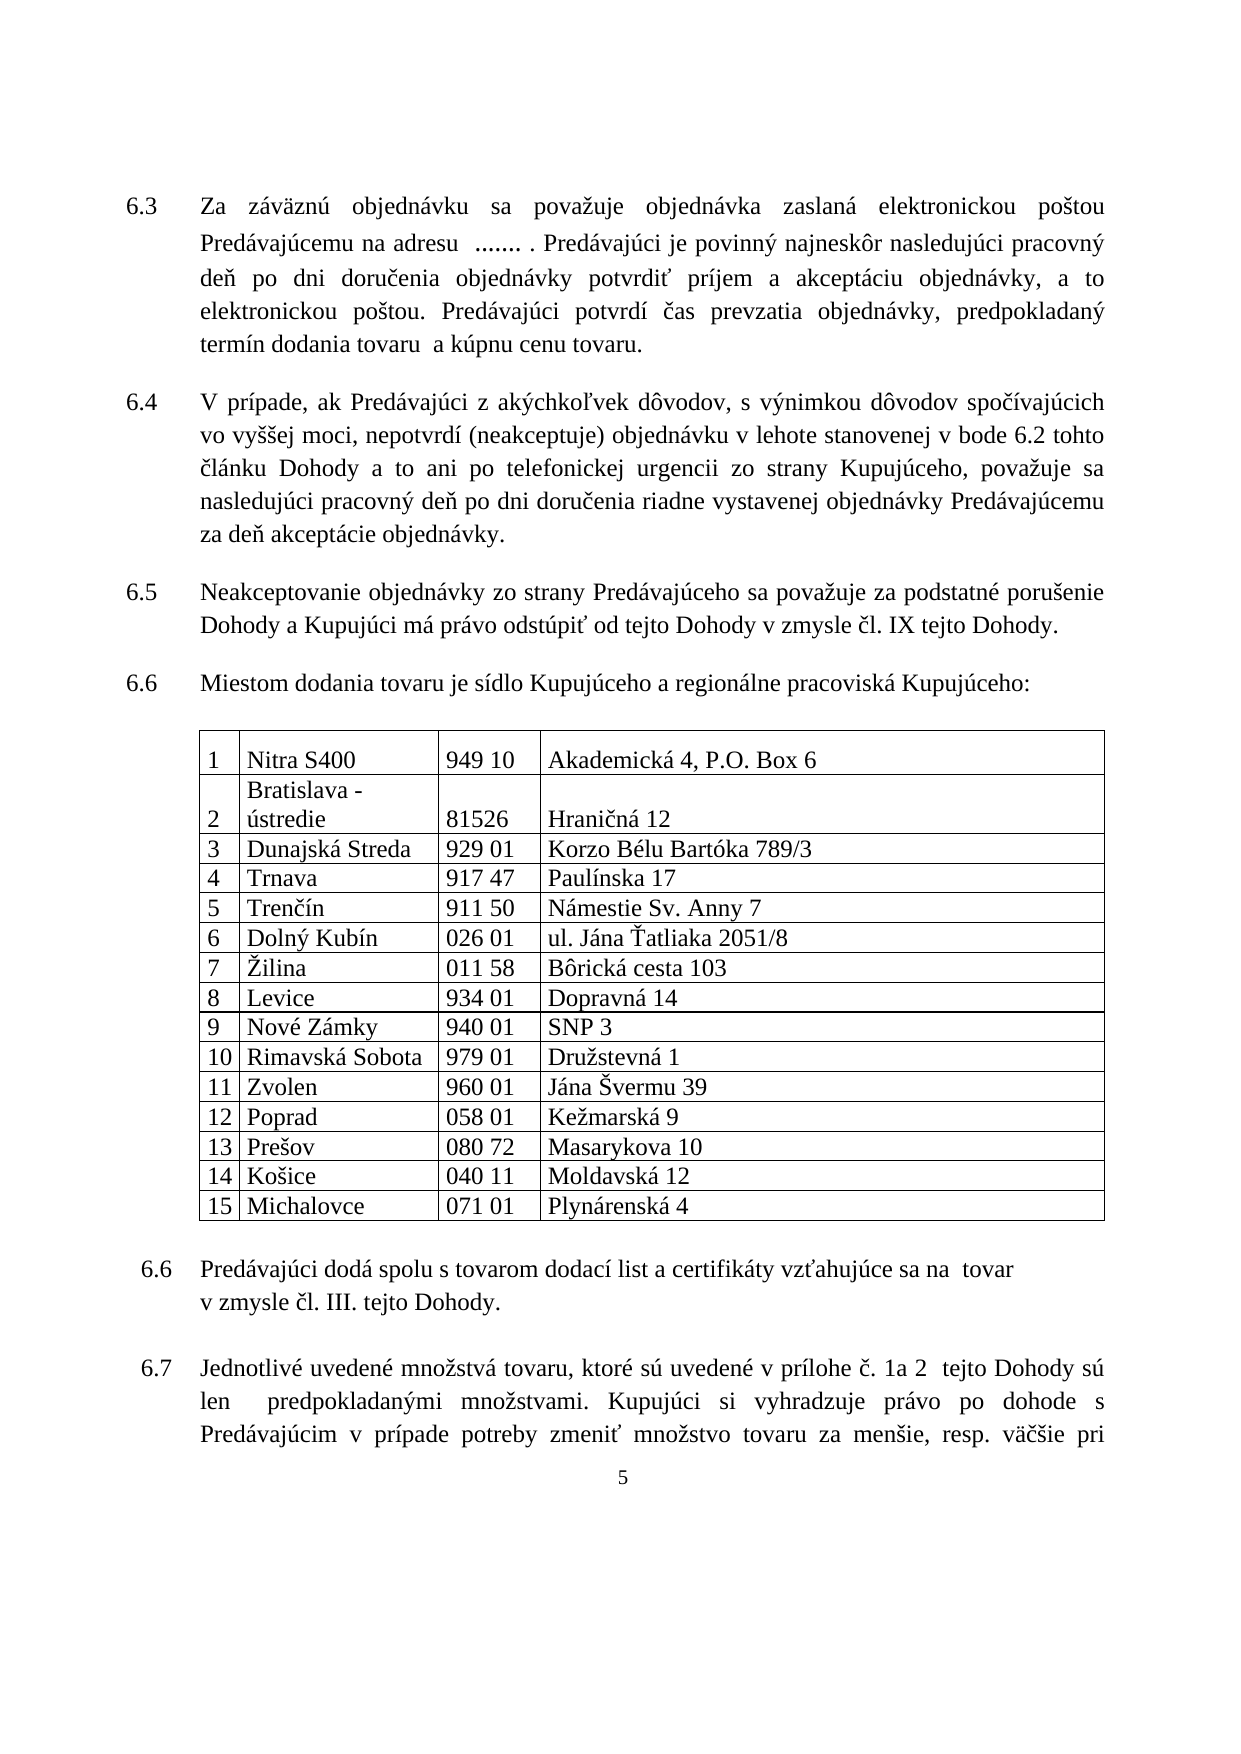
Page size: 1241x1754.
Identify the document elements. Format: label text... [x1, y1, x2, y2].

table_cell Poprad [240, 1102, 438, 1131]
table_header 1 [200, 731, 239, 774]
table_cell 2 [200, 775, 239, 833]
table_cell Bôrická cesta 103 [541, 953, 1104, 982]
table_cell Prešov [240, 1132, 438, 1160]
table_cell 080 72 [439, 1132, 540, 1160]
table_cell 11 [200, 1072, 239, 1101]
table_cell 7 [200, 953, 239, 982]
text 6.5 Neakceptovanie objednávky zo strany Predávajúceho sa považuje za podstatné porušenie Dohody a Kupujúci má právo odstúpiť od tejto Dohody v zmysle čl. IX tejto Dohody. [126, 577, 1105, 639]
table_cell Paulínska 17 [541, 864, 1104, 892]
table_cell 058 01 [439, 1102, 540, 1131]
table_cell 940 01 [439, 1013, 540, 1041]
table_cell Dunajská Streda [240, 834, 438, 862]
table_cell 960 01 [439, 1072, 540, 1101]
table_header Nitra S400 [240, 731, 438, 774]
table_cell 81526 [439, 775, 540, 833]
table_cell Dolný Kubín [240, 923, 438, 952]
table_cell 15 [200, 1191, 239, 1220]
table_cell 6 [200, 923, 239, 952]
table_cell Moldavská 12 [541, 1161, 1104, 1190]
table_cell SNP 3 [541, 1013, 1104, 1041]
table_cell 929 01 [439, 834, 540, 862]
table_cell 040 11 [439, 1161, 540, 1190]
table_cell Dopravná 14 [541, 983, 1104, 1011]
table_cell Korzo Bélu Bartóka 789/3 [541, 834, 1104, 862]
table_cell 911 50 [439, 893, 540, 922]
table_cell Jána Švermu 39 [541, 1072, 1104, 1101]
text 6.6 Predávajúci dodá spolu s tovarom dodací list a certifikáty vzťahujúce sa na tovar v zmysle čl. III. tejto Dohody. [141, 1254, 1105, 1316]
table_cell Zvolen [240, 1072, 438, 1101]
table_cell Žilina [240, 953, 438, 982]
table_cell Košice [240, 1161, 438, 1190]
table_header Akademická 4, P.O. Box 6 [541, 731, 1104, 774]
table_cell 12 [200, 1102, 239, 1131]
table_cell 10 [200, 1042, 239, 1071]
table_cell Rimavská Sobota [240, 1042, 438, 1071]
table_cell Družstevná 1 [541, 1042, 1104, 1071]
table_cell Kežmarská 9 [541, 1102, 1104, 1131]
table_cell 979 01 [439, 1042, 540, 1071]
table_cell Bratislava - ústredie [240, 775, 438, 833]
table_cell 917 47 [439, 864, 540, 892]
table_cell 3 [200, 834, 239, 862]
table_cell ul. Jána Ťatliaka 2051/8 [541, 923, 1104, 952]
table_cell 13 [200, 1132, 239, 1160]
table_cell Plynárenská 4 [541, 1191, 1104, 1220]
table_cell Michalovce [240, 1191, 438, 1220]
table_cell 14 [200, 1161, 239, 1190]
table_cell 011 58 [439, 953, 540, 982]
table_cell 9 [200, 1013, 239, 1041]
table_cell 071 01 [439, 1191, 540, 1220]
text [141, 1353, 1105, 1448]
table_cell 934 01 [439, 983, 540, 1011]
text 6.3 Za záväznú objednávku sa považuje objednávka zaslaná elektronickou poštou Predávajúcemu na adresu ....... . Predávajúci je povinný najneskôr nasledujúci pracovný deň po dni doručenia objednávky potvrdiť príjem a akceptáciu objednávky, a to elektronickou poštou. Predávajúci potvrdí čas prevzatia objednávky, predpokladaný termín dodania tovaru a kúpnu cenu tovaru. [126, 191, 1105, 358]
table_cell Masarykova 10 [541, 1132, 1104, 1160]
table_cell 4 [200, 864, 239, 892]
table_cell Nové Zámky [240, 1013, 438, 1041]
text 6.4 V prípade, ak Predávajúci z akýchkoľvek dôvodov, s výnimkou dôvodov spočívajúcich vo vyššej moci, nepotvrdí (neakceptuje) objednávku v lehote stanovenej v bode 6.2 tohto článku Dohody a to ani po telefonickej urgencii zo strany Kupujúceho, považuje sa nasledujúci pracovný deň po dni doručenia riadne vystavenej objednávky Predávajúcemu za deň akceptácie objednávky. [126, 387, 1105, 548]
table_cell Trenčín [240, 893, 438, 922]
text 6.6 Miestom dodania tovaru je sídlo Kupujúceho a regionálne pracoviská Kupujúceho: [126, 668, 1105, 697]
table_cell Trnava [240, 864, 438, 892]
table_header 949 10 [439, 731, 540, 774]
table_cell 5 [200, 893, 239, 922]
table_cell Námestie Sv. Anny 7 [541, 893, 1104, 922]
table_cell Levice [240, 983, 438, 1011]
table_cell 8 [200, 983, 239, 1011]
table_cell Hraničná 12 [541, 775, 1104, 833]
table_cell 026 01 [439, 923, 540, 952]
